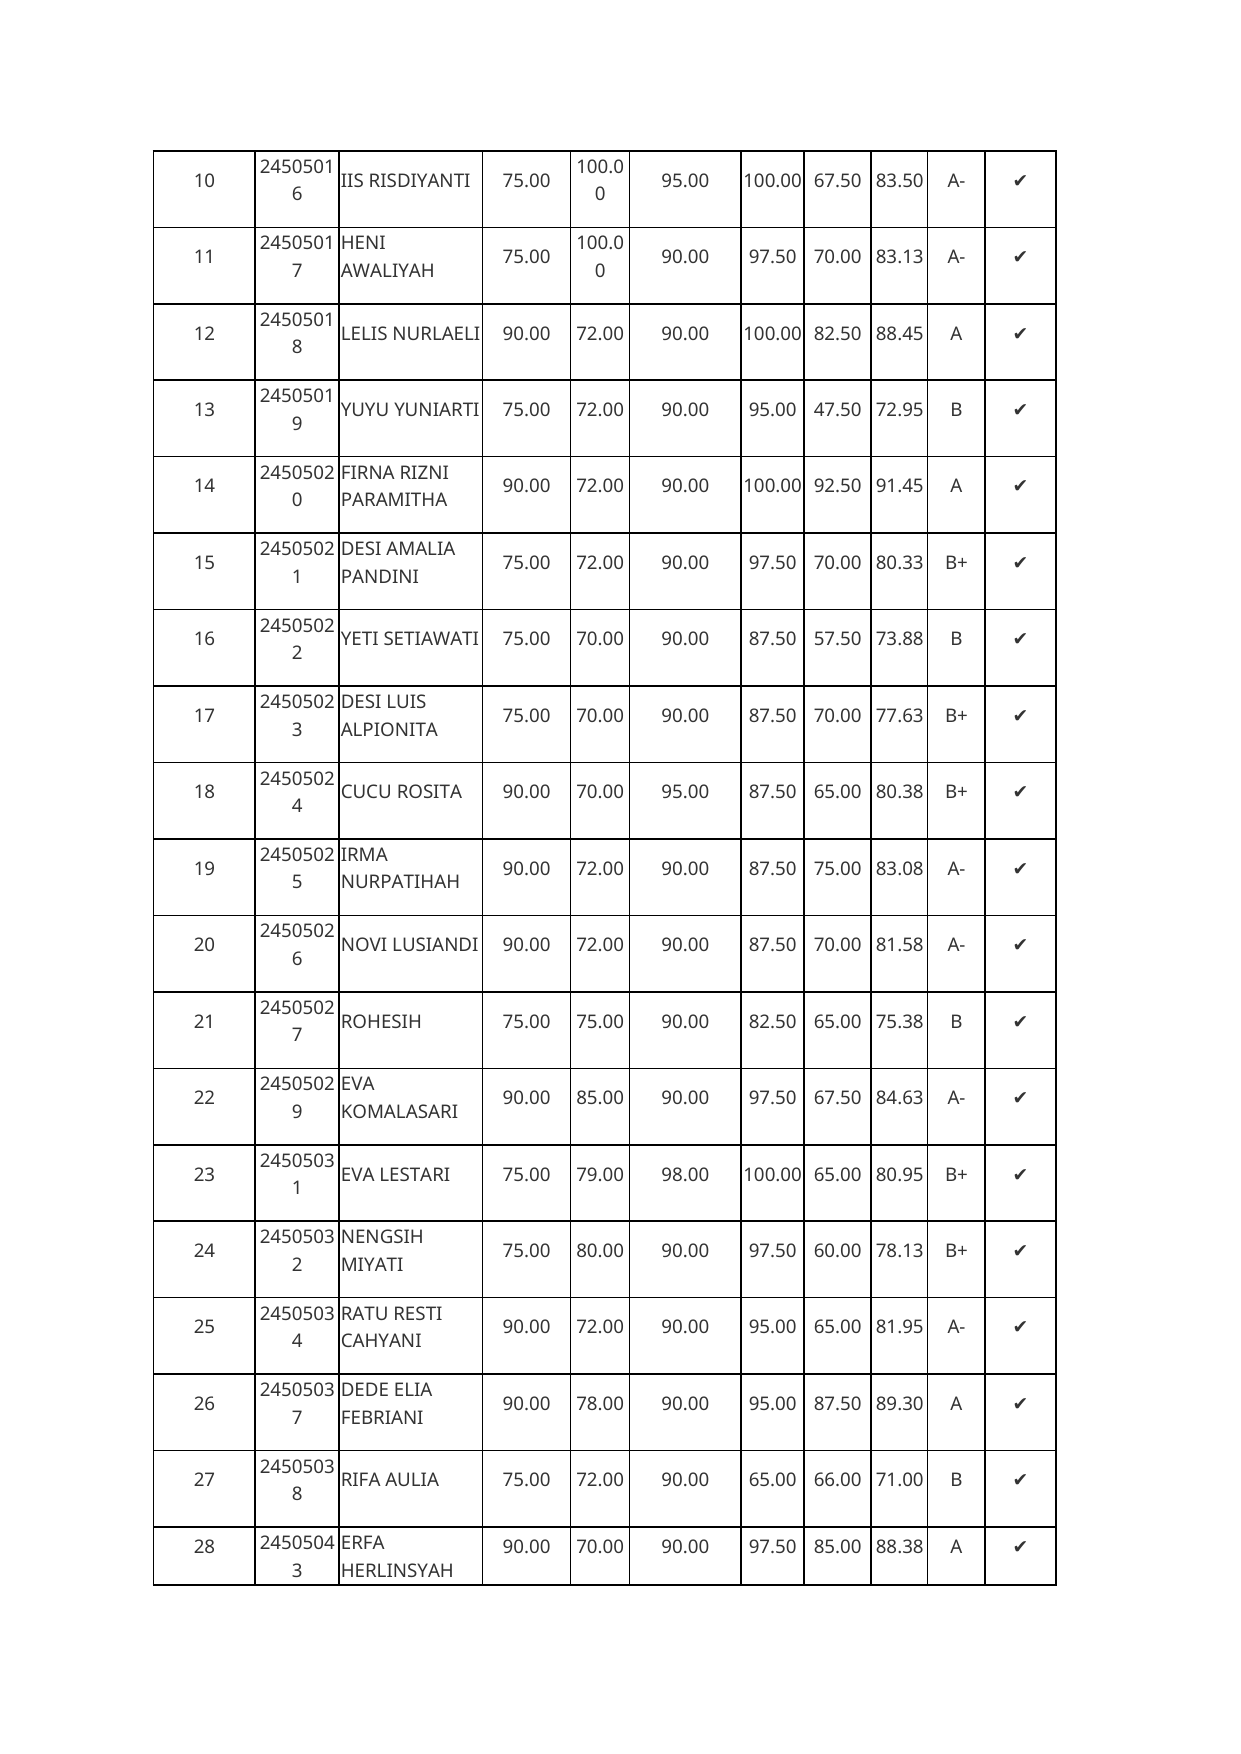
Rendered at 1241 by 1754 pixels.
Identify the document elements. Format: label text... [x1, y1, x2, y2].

table_cell A- [928, 1069, 984, 1144]
table_cell 72.00 [571, 534, 629, 609]
table_cell 90.00 [630, 1375, 740, 1450]
table_cell 24505027 [256, 993, 338, 1067]
table_cell 14 [154, 457, 254, 532]
table_cell 17 [154, 687, 254, 762]
table_cell 90.00 [483, 1528, 570, 1584]
table_cell 83.08 [872, 840, 927, 914]
table_cell 24505037 [256, 1375, 338, 1450]
table_cell 100.00 [571, 228, 629, 303]
table_cell 10 [154, 152, 254, 226]
table_cell 24 [154, 1222, 254, 1297]
table_cell 66.00 [805, 1451, 870, 1526]
table_cell 26 [154, 1375, 254, 1450]
table_cell B [928, 1451, 984, 1526]
table_cell 18 [154, 763, 254, 838]
table_cell 65.00 [805, 1298, 870, 1373]
table_cell 85.00 [805, 1528, 870, 1584]
table_cell 57.50 [805, 610, 870, 685]
table_cell 65.00 [742, 1451, 803, 1526]
table_cell ROHESIH [340, 993, 482, 1067]
table_cell 90.00 [630, 228, 740, 303]
table_cell B [928, 381, 984, 456]
table_cell 90.00 [483, 840, 570, 914]
table_cell 24505029 [256, 1069, 338, 1144]
table_cell 90.00 [630, 457, 740, 532]
table_cell 90.00 [630, 840, 740, 914]
table_cell 28 [154, 1528, 254, 1584]
table_cell 24505020 [256, 457, 338, 532]
table_cell 90.00 [630, 1069, 740, 1144]
table_cell 90.00 [483, 1375, 570, 1450]
table_cell ✔ [986, 228, 1055, 303]
table_cell 95.00 [630, 763, 740, 838]
table_cell 90.00 [483, 1069, 570, 1144]
table_cell 72.00 [571, 305, 629, 379]
table_cell 72.00 [571, 1451, 629, 1526]
table_cell 70.00 [805, 534, 870, 609]
table_cell 90.00 [483, 763, 570, 838]
table_cell 90.00 [630, 1451, 740, 1526]
table_cell A- [928, 916, 984, 991]
table_cell RIFA AULIA [340, 1451, 482, 1526]
table_cell 75.00 [805, 840, 870, 914]
table_cell 72.00 [571, 1298, 629, 1373]
table_cell YETI SETIAWATI [340, 610, 482, 685]
table_cell 90.00 [630, 610, 740, 685]
table_cell 24505019 [256, 381, 338, 456]
table_cell B+ [928, 687, 984, 762]
table_cell 82.50 [742, 993, 803, 1067]
table_cell 82.50 [805, 305, 870, 379]
table_cell 83.13 [872, 228, 927, 303]
table_cell A [928, 1375, 984, 1450]
table_cell 79.00 [571, 1146, 629, 1220]
table_cell A [928, 457, 984, 532]
table_cell 11 [154, 228, 254, 303]
table_cell ✔ [986, 457, 1055, 532]
table_cell 23 [154, 1146, 254, 1220]
table_cell DEDE ELIA FEBRIANI [340, 1375, 482, 1450]
table_cell 67.50 [805, 1069, 870, 1144]
table_cell 75.00 [483, 1222, 570, 1297]
table_cell ✔ [986, 1222, 1055, 1297]
table_cell 75.38 [872, 993, 927, 1067]
table_cell 90.00 [630, 381, 740, 456]
table_cell 77.63 [872, 687, 927, 762]
table_cell 90.00 [630, 687, 740, 762]
table_cell 88.38 [872, 1528, 927, 1584]
table_cell 75.00 [483, 534, 570, 609]
table_cell 87.50 [742, 763, 803, 838]
table_cell 70.00 [805, 228, 870, 303]
table_cell EVA KOMALASARI [340, 1069, 482, 1144]
table_cell 100.00 [742, 305, 803, 379]
table_cell ✔ [986, 763, 1055, 838]
table_cell 27 [154, 1451, 254, 1526]
table_cell 97.50 [742, 1528, 803, 1584]
table_cell 91.45 [872, 457, 927, 532]
table_cell 78.00 [571, 1375, 629, 1450]
table_cell 24505018 [256, 305, 338, 379]
table_cell ✔ [986, 1451, 1055, 1526]
table_cell 24505031 [256, 1146, 338, 1220]
table_cell 72.00 [571, 381, 629, 456]
table_cell 20 [154, 916, 254, 991]
table_cell B [928, 993, 984, 1067]
table_cell 100.00 [742, 152, 803, 226]
table_cell 90.00 [630, 305, 740, 379]
table_cell LELIS NURLAELI [340, 305, 482, 379]
table_cell 70.00 [805, 687, 870, 762]
table_cell 98.00 [630, 1146, 740, 1220]
table_cell 90.00 [630, 916, 740, 991]
table_cell 13 [154, 381, 254, 456]
table_cell 75.00 [483, 152, 570, 226]
table_cell 75.00 [483, 381, 570, 456]
table_cell 71.00 [872, 1451, 927, 1526]
table_cell 24505032 [256, 1222, 338, 1297]
table_cell 87.50 [742, 610, 803, 685]
table_cell 65.00 [805, 1146, 870, 1220]
table_cell 75.00 [483, 1451, 570, 1526]
table_cell 70.00 [571, 687, 629, 762]
table_cell 15 [154, 534, 254, 609]
table_cell B [928, 610, 984, 685]
table_cell RATU RESTI CAHYANI [340, 1298, 482, 1373]
table_cell B+ [928, 1146, 984, 1220]
table_cell ✔ [986, 305, 1055, 379]
table_cell A- [928, 228, 984, 303]
table_cell B+ [928, 763, 984, 838]
table_cell IIS RISDIYANTI [340, 152, 482, 226]
table_cell ✔ [986, 840, 1055, 914]
table_cell 90.00 [483, 457, 570, 532]
table_cell A- [928, 1298, 984, 1373]
table_cell DESI LUIS ALPIONITA [340, 687, 482, 762]
table_cell 12 [154, 305, 254, 379]
table_cell 80.38 [872, 763, 927, 838]
table_cell 95.00 [630, 152, 740, 226]
table_cell 19 [154, 840, 254, 914]
table_cell 24505021 [256, 534, 338, 609]
table_cell 80.00 [571, 1222, 629, 1297]
table_cell 81.95 [872, 1298, 927, 1373]
table_cell B+ [928, 1222, 984, 1297]
table_cell 75.00 [571, 993, 629, 1067]
table_cell 90.00 [483, 1298, 570, 1373]
table_cell ERFA HERLINSYAH [340, 1528, 482, 1584]
table_cell 72.00 [571, 840, 629, 914]
table_cell ✔ [986, 1298, 1055, 1373]
table_cell 24505023 [256, 687, 338, 762]
table_cell 72.00 [571, 457, 629, 532]
table_cell 80.95 [872, 1146, 927, 1220]
table_cell 70.00 [805, 916, 870, 991]
table_cell EVA LESTARI [340, 1146, 482, 1220]
table_cell 70.00 [571, 610, 629, 685]
table_cell 81.58 [872, 916, 927, 991]
table_cell 70.00 [571, 763, 629, 838]
table_cell 92.50 [805, 457, 870, 532]
table_cell 21 [154, 993, 254, 1067]
table_cell 75.00 [483, 687, 570, 762]
table_cell 25 [154, 1298, 254, 1373]
table_cell 100.00 [571, 152, 629, 226]
table_cell ✔ [986, 916, 1055, 991]
table_cell A- [928, 152, 984, 226]
table_cell NOVI LUSIANDI [340, 916, 482, 991]
table_cell 97.50 [742, 228, 803, 303]
table_cell ✔ [986, 1375, 1055, 1450]
table_cell 24505025 [256, 840, 338, 914]
table_cell 75.00 [483, 228, 570, 303]
table_cell 87.50 [742, 916, 803, 991]
table_cell 83.50 [872, 152, 927, 226]
table_cell 97.50 [742, 534, 803, 609]
table_cell DESI AMALIA PANDINI [340, 534, 482, 609]
table_cell ✔ [986, 993, 1055, 1067]
table_cell 95.00 [742, 381, 803, 456]
table_cell ✔ [986, 610, 1055, 685]
table_cell CUCU ROSITA [340, 763, 482, 838]
table_cell 72.00 [571, 916, 629, 991]
table_cell 100.00 [742, 457, 803, 532]
table_cell 87.50 [742, 687, 803, 762]
table_cell 67.50 [805, 152, 870, 226]
table_cell 97.50 [742, 1069, 803, 1144]
table_cell ✔ [986, 1069, 1055, 1144]
table_cell 60.00 [805, 1222, 870, 1297]
table_cell 70.00 [571, 1528, 629, 1584]
table_cell ✔ [986, 534, 1055, 609]
table_cell ✔ [986, 152, 1055, 226]
table_cell 90.00 [630, 1222, 740, 1297]
table_cell 24505026 [256, 916, 338, 991]
table_cell NENGSIH MIYATI [340, 1222, 482, 1297]
table_cell 84.63 [872, 1069, 927, 1144]
table_cell 87.50 [805, 1375, 870, 1450]
table_cell 24505022 [256, 610, 338, 685]
table_cell 95.00 [742, 1375, 803, 1450]
table_cell ✔ [986, 1528, 1055, 1584]
table_cell 90.00 [630, 1528, 740, 1584]
table_cell 22 [154, 1069, 254, 1144]
table_cell A [928, 1528, 984, 1584]
table_cell 72.95 [872, 381, 927, 456]
table_cell 78.13 [872, 1222, 927, 1297]
table_cell 65.00 [805, 763, 870, 838]
table_cell 90.00 [630, 993, 740, 1067]
table_cell 90.00 [483, 305, 570, 379]
table_cell ✔ [986, 381, 1055, 456]
table_cell 100.00 [742, 1146, 803, 1220]
table_cell 24505038 [256, 1451, 338, 1526]
table_cell YUYU YUNIARTI [340, 381, 482, 456]
table_cell 87.50 [742, 840, 803, 914]
table_cell 73.88 [872, 610, 927, 685]
table_cell 24505034 [256, 1298, 338, 1373]
table_cell 95.00 [742, 1298, 803, 1373]
table_cell 90.00 [483, 916, 570, 991]
table_cell 75.00 [483, 1146, 570, 1220]
table_cell 90.00 [630, 534, 740, 609]
table_cell A- [928, 840, 984, 914]
table_cell 88.45 [872, 305, 927, 379]
table_cell 24505043 [256, 1528, 338, 1584]
table_cell 75.00 [483, 610, 570, 685]
table_cell 80.33 [872, 534, 927, 609]
table_cell 24505017 [256, 228, 338, 303]
table_cell A [928, 305, 984, 379]
table_cell HENI AWALIYAH [340, 228, 482, 303]
table_cell 85.00 [571, 1069, 629, 1144]
table_cell 89.30 [872, 1375, 927, 1450]
table_cell ✔ [986, 687, 1055, 762]
table_cell 90.00 [630, 1298, 740, 1373]
table_cell B+ [928, 534, 984, 609]
table_cell 65.00 [805, 993, 870, 1067]
table_cell 47.50 [805, 381, 870, 456]
table_cell 24505024 [256, 763, 338, 838]
table_cell 97.50 [742, 1222, 803, 1297]
table_cell 16 [154, 610, 254, 685]
table_cell IRMA NURPATIHAH [340, 840, 482, 914]
table_cell 75.00 [483, 993, 570, 1067]
table_cell ✔ [986, 1146, 1055, 1220]
table_cell FIRNA RIZNI PARAMITHA [340, 457, 482, 532]
table_cell 24505016 [256, 152, 338, 226]
